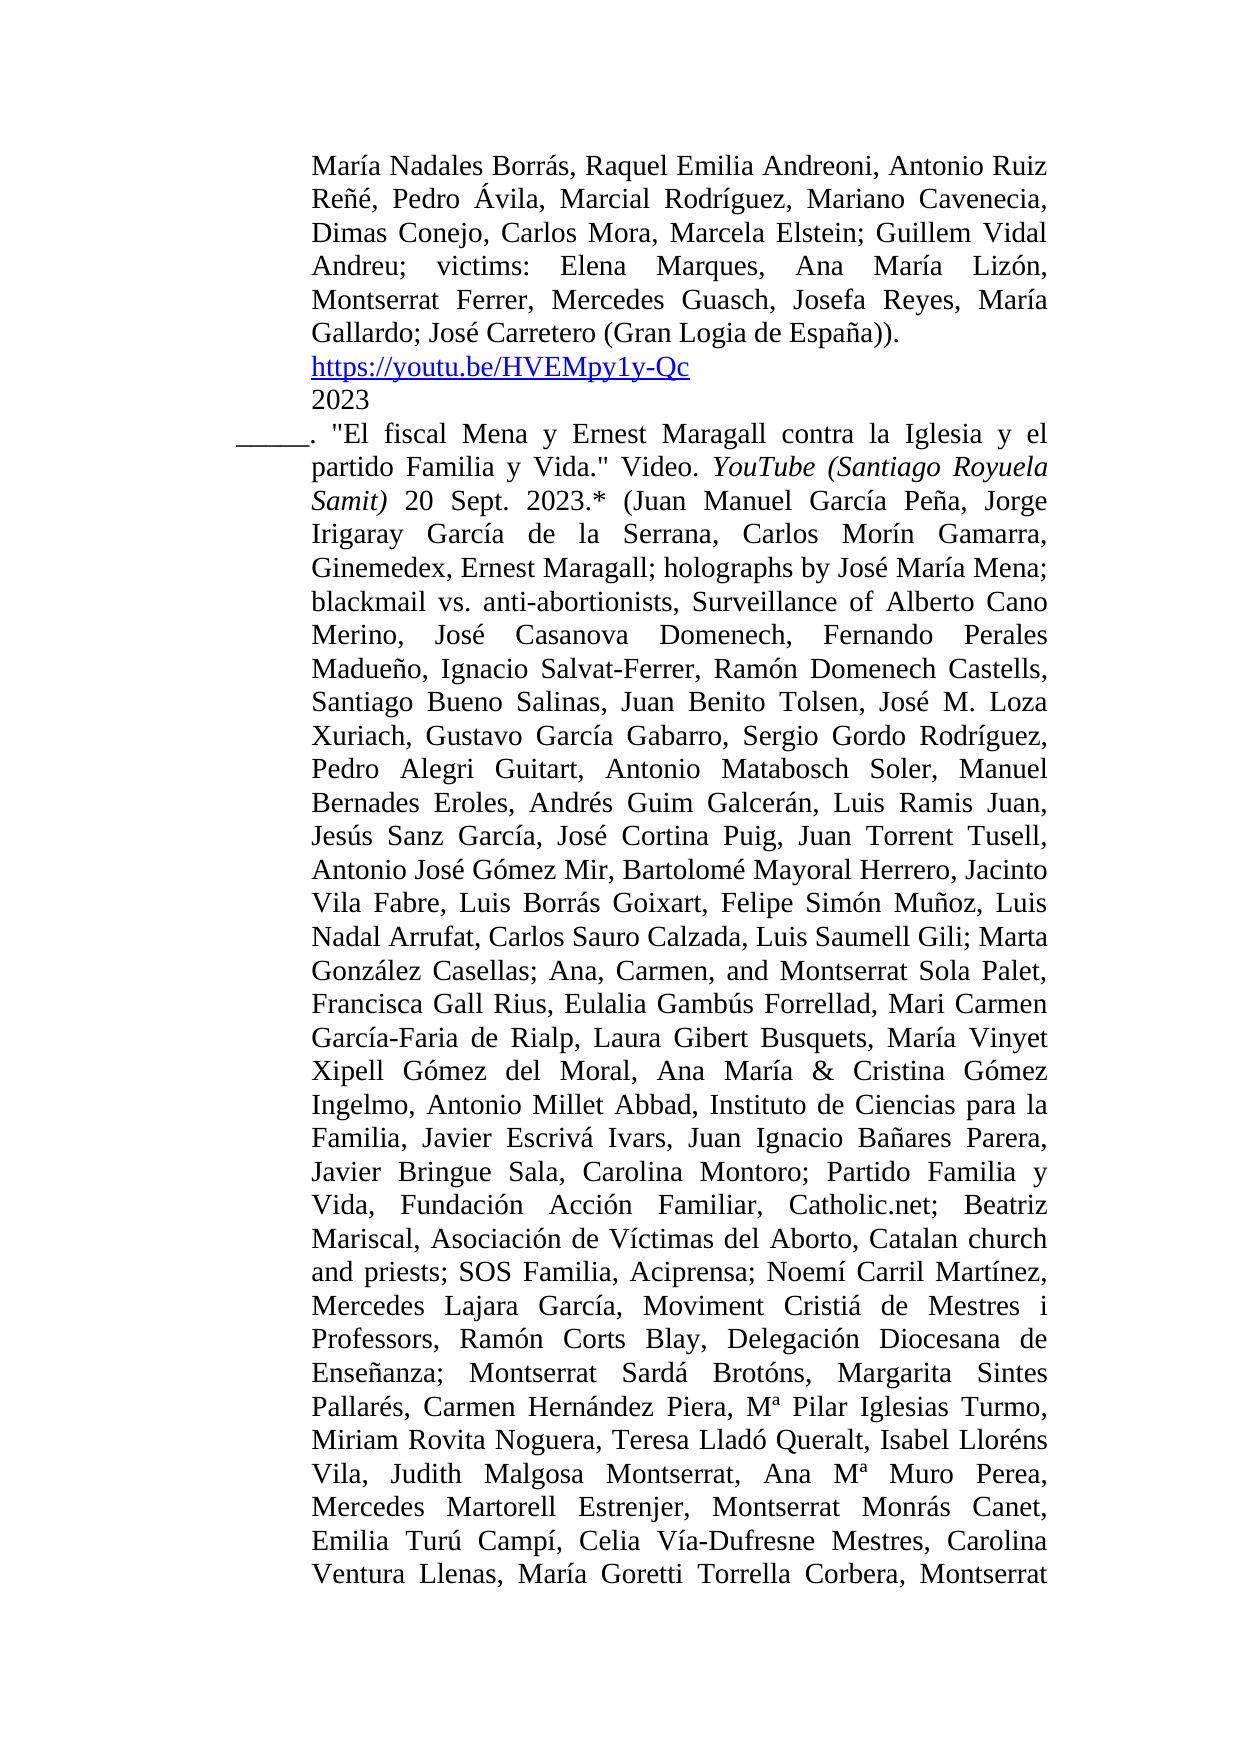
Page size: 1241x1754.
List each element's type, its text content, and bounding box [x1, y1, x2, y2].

text 2023 [236, 382, 1048, 416]
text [236, 416, 1048, 1590]
text https://youtu.be/HVEMpy1y-Qc [311, 349, 1048, 382]
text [236, 148, 1048, 349]
